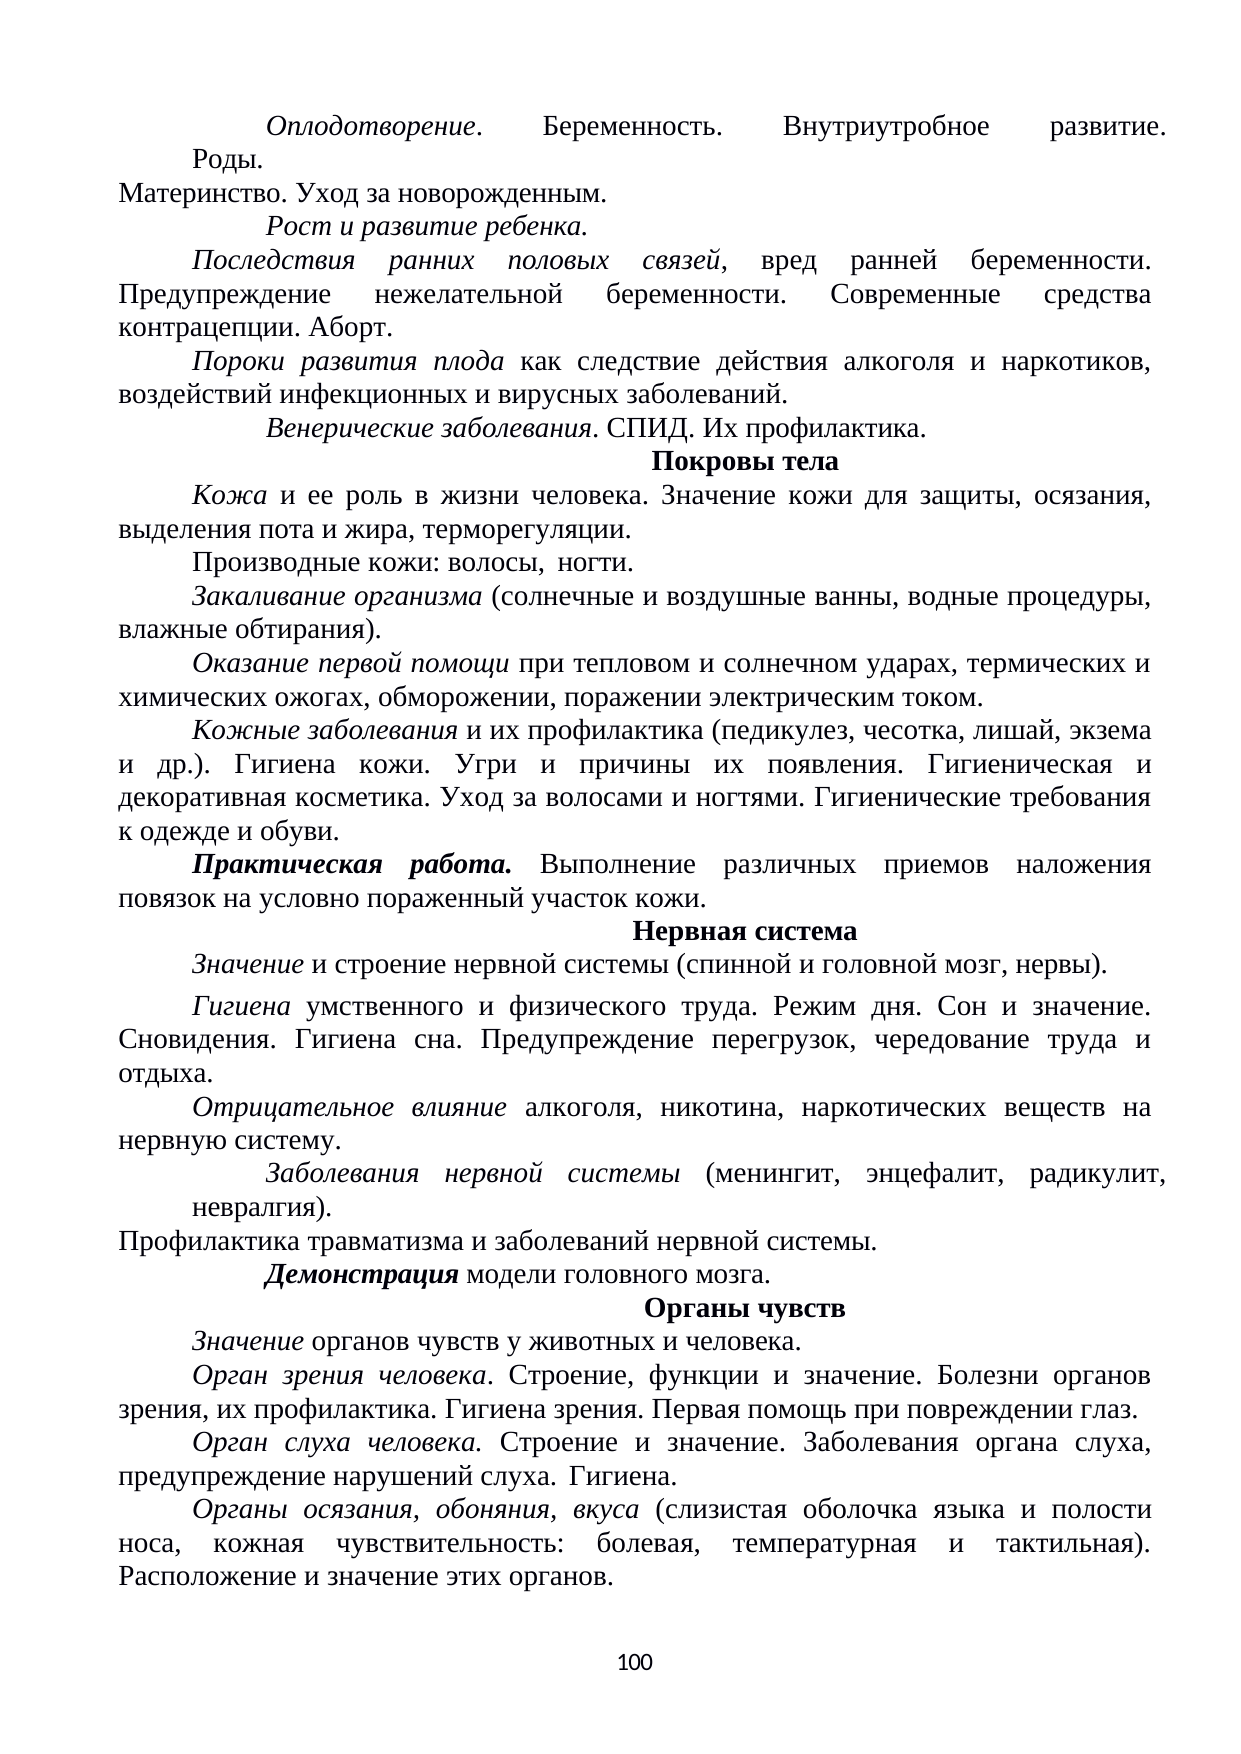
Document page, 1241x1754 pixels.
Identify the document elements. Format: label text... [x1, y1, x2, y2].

subtitle Нервная система [558, 913, 1166, 947]
text Органы осязания, обоняния, вкуса (слизистая оболочка языка и полости носа, кожная чувствительность: болевая, температурная и тактильная). Расположение и значение этих органов. [118, 1491, 1152, 1592]
text Кожа и ее роль в жизни человека. Значение кожи для защиты, осязания, выделения пота и жира, терморегуляции. [118, 477, 1152, 544]
text Пороки развития плода как следствие действия алкоголя и наркотиков, воздействий инфекционных и вирусных заболеваний. [118, 343, 1152, 410]
text Демонстрация модели головного мозга. [192, 1257, 1166, 1290]
text Рост и развитие ребенка. [192, 209, 1166, 242]
text Материнство. Уход за новорожденным. [118, 175, 1166, 209]
text Отрицательное влияние алкоголя, никотина, наркотических веществ на нервную систему. [118, 1089, 1152, 1156]
text Последствия ранних половых связей, вред ранней беременности. Предупреждение нежелательной беременности. Современные средства контрацепции. Аборт. [118, 242, 1152, 343]
text Орган слуха человека. Строение и значение. Заболевания органа слуха, предупреждение нарушений слуха. Гигиена. [118, 1424, 1152, 1491]
subtitle Покровы тела [578, 444, 1166, 477]
text Производные кожи: волосы, ногти. [192, 544, 1166, 578]
text Закаливание организма (солнечные и воздушные ванны, водные процедуры, влажные обтирания). [118, 578, 1152, 645]
text Оказание первой помощи при тепловом и солнечном ударах, термических и химических ожогах, обморожении, поражении электрическим током. [118, 645, 1151, 712]
text Орган зрения человека. Строение, функции и значение. Болезни органов зрения, их профилактика. Гигиена зрения. Первая помощь при повреждении глаз. [118, 1357, 1152, 1424]
text Значение и строение нервной системы (спинной и головной мозг, нервы). [192, 947, 1166, 980]
text Гигиена умственного и физического труда. Режим дня. Сон и значение. Сновидения. Гигиена сна. Предупреждение перегрузок, чередование труда и отдыха. [118, 988, 1152, 1089]
text Оплодотворение. Беременность. Внутриутробное развитие. Роды. [192, 108, 1166, 175]
text Кожные заболевания и их профилактика (педикулез, чесотка, лишай, экзема и др.). Гигиена кожи. Угри и причины их появления. Гигиеническая и декоративная косметика. Уход за волосами и ногтями. Гигиенические требования к одежде и обуви. [118, 712, 1152, 846]
text Заболевания нервной системы (менингит, энцефалит, радикулит, невралгия). [192, 1156, 1166, 1223]
text Венерические заболевания. СПИД. Их профилактика. [192, 410, 1166, 444]
text Значение органов чувств у животных и человека. [192, 1324, 1166, 1357]
text Практическая работа. Выполнение различных приемов наложения повязок на условно пораженный участок кожи. [118, 846, 1151, 913]
text Профилактика травматизма и заболеваний нервной системы. [118, 1223, 1166, 1256]
subtitle Органы чувств [570, 1290, 1166, 1324]
